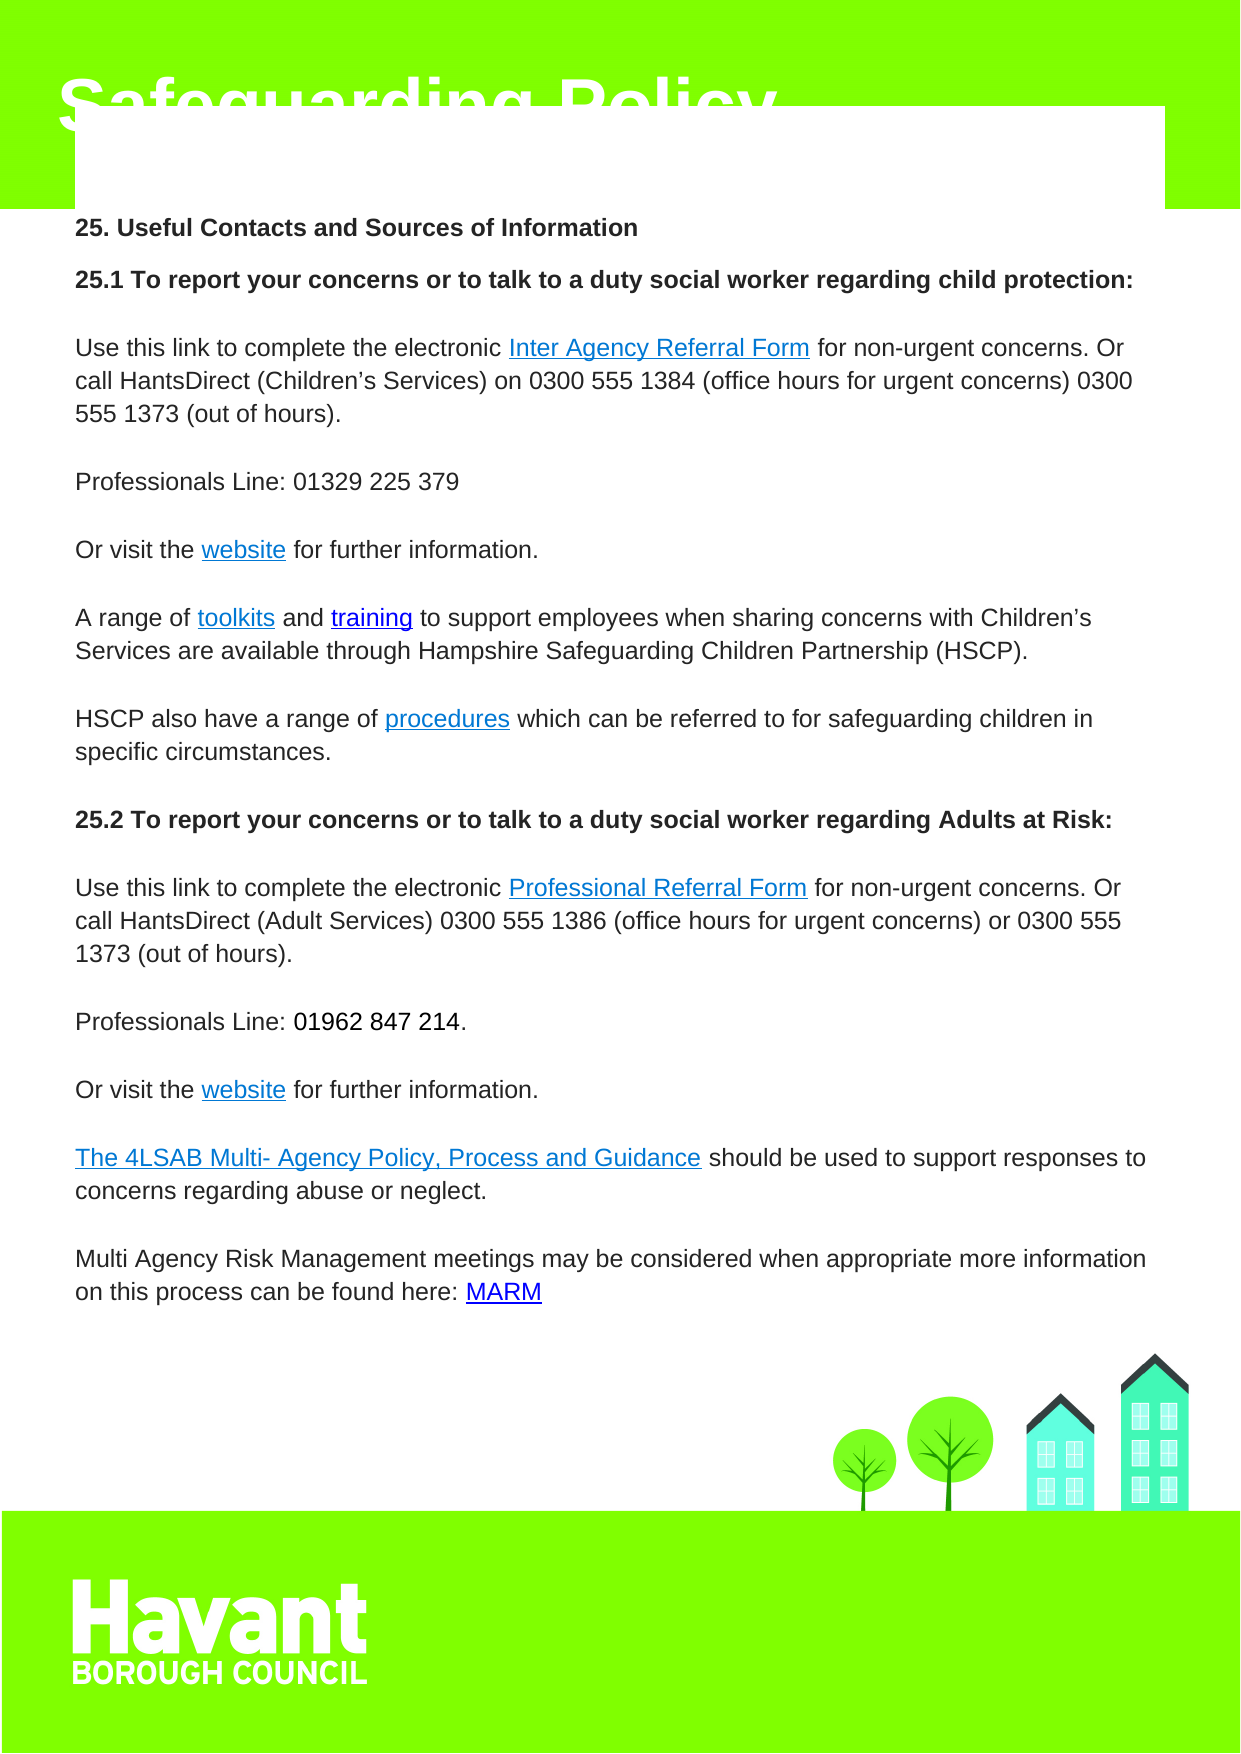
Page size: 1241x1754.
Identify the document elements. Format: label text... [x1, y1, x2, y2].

picture [230, 98, 246, 106]
text 25. Useful Contacts and Sources of Information [75, 106, 1165, 242]
picture [1, 1337, 1241, 1753]
text Or visit the website for further information. [75, 1075, 1165, 1104]
text Or visit the website for further information. [75, 535, 1165, 564]
text HSCP also have a range of procedures which can be referred to for safeguarding children in specific circumstances. [75, 704, 1165, 766]
text 25.2 To report your concerns or to talk to a duty social worker regarding Adults at Risk: [75, 805, 1165, 834]
picture [0, 0, 1241, 209]
text Professionals Line: 01329 225 379 [75, 467, 1165, 496]
text Use this link to complete the electronic Inter Agency Referral Form for non-urgent concerns. Or call HantsDirect (Children’s Services) on 0300 555 1384 (office hours for urgent concerns) 0300 555 1373 (out of hours). [75, 333, 1165, 428]
picture [392, 98, 408, 106]
text A range of toolkits and training to support employees when sharing concerns with Children’s Services are available through Hampshire Safeguarding Children Partnership (HSCP). [75, 603, 1165, 665]
picture [573, 88, 594, 105]
text Professionals Line: 01962 847 214. [75, 1007, 1165, 1036]
text Multi Agency Risk Management meetings may be considered when appropriate more information on this process can be found here: MARM [75, 1244, 1165, 1306]
text The 4LSAB Multi- Agency Policy, Process and Guidance should be used to support responses to concerns regarding abuse or neglect. [75, 1143, 1165, 1205]
picture [188, 97, 203, 106]
picture [504, 98, 520, 106]
picture [460, 98, 475, 106]
text 25.1 To report your concerns or to talk to a duty social worker regarding child protection: [75, 265, 1165, 294]
text Use this link to complete the electronic Professional Referral Form for non-urgent concerns. Or call HantsDirect (Adult Services) 0300 555 1386 (office hours for urgent concerns) or 0300 555 1373 (out of hours). [75, 873, 1165, 968]
picture [621, 98, 639, 106]
